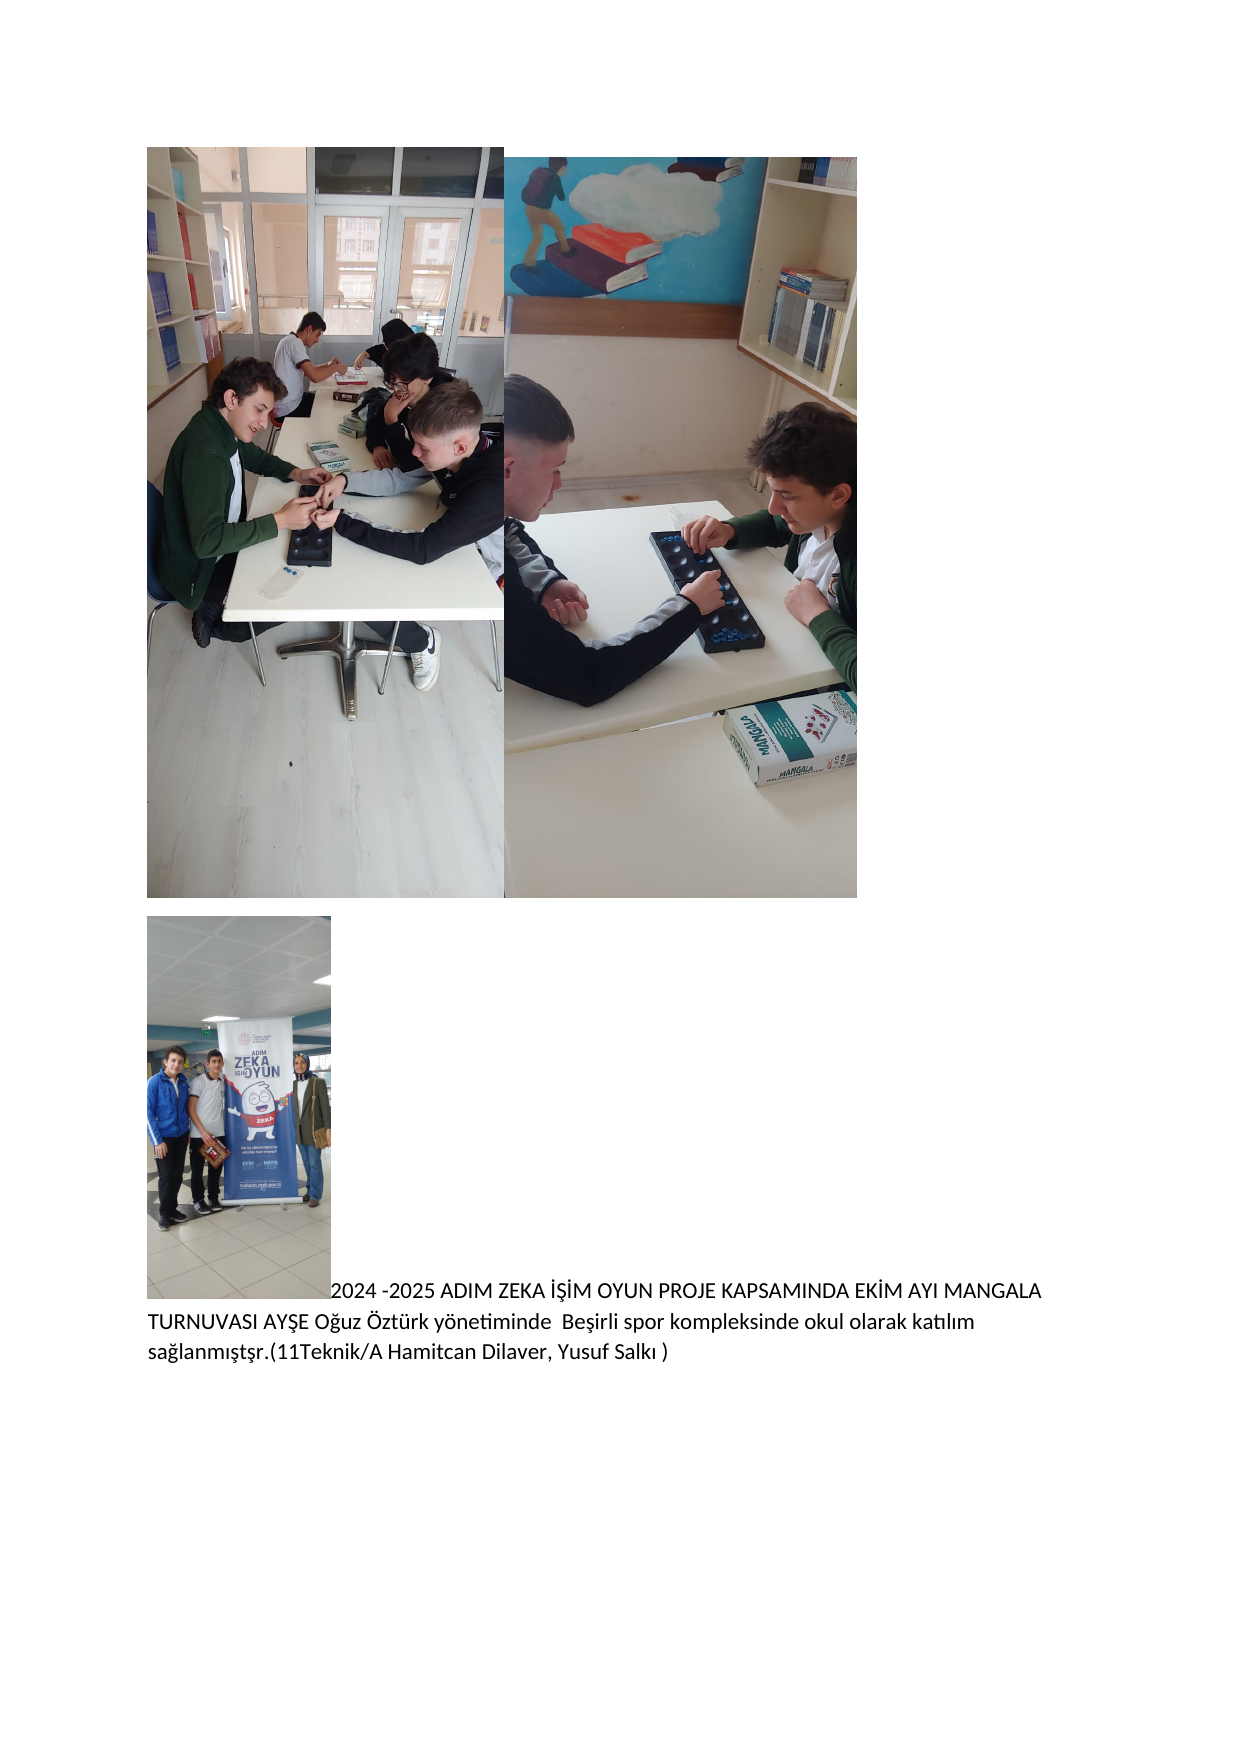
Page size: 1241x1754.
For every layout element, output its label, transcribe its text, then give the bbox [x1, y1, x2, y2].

text 2024 -2025 ADIM ZEKA İŞİM OYUN PROJE KAPSAMINDA EKİM AYI MANGALA TURNUVASI AYŞE Oğuz Öztürk yönetiminde Beşirli spor kompleksinde okul olarak katılım sağlanmıştşr.(11Teknik/A Hamitcan Dilaver, Yusuf Salkı ) [148, 917, 1093, 1365]
picture [147, 916, 331, 1299]
picture [147, 147, 857, 898]
